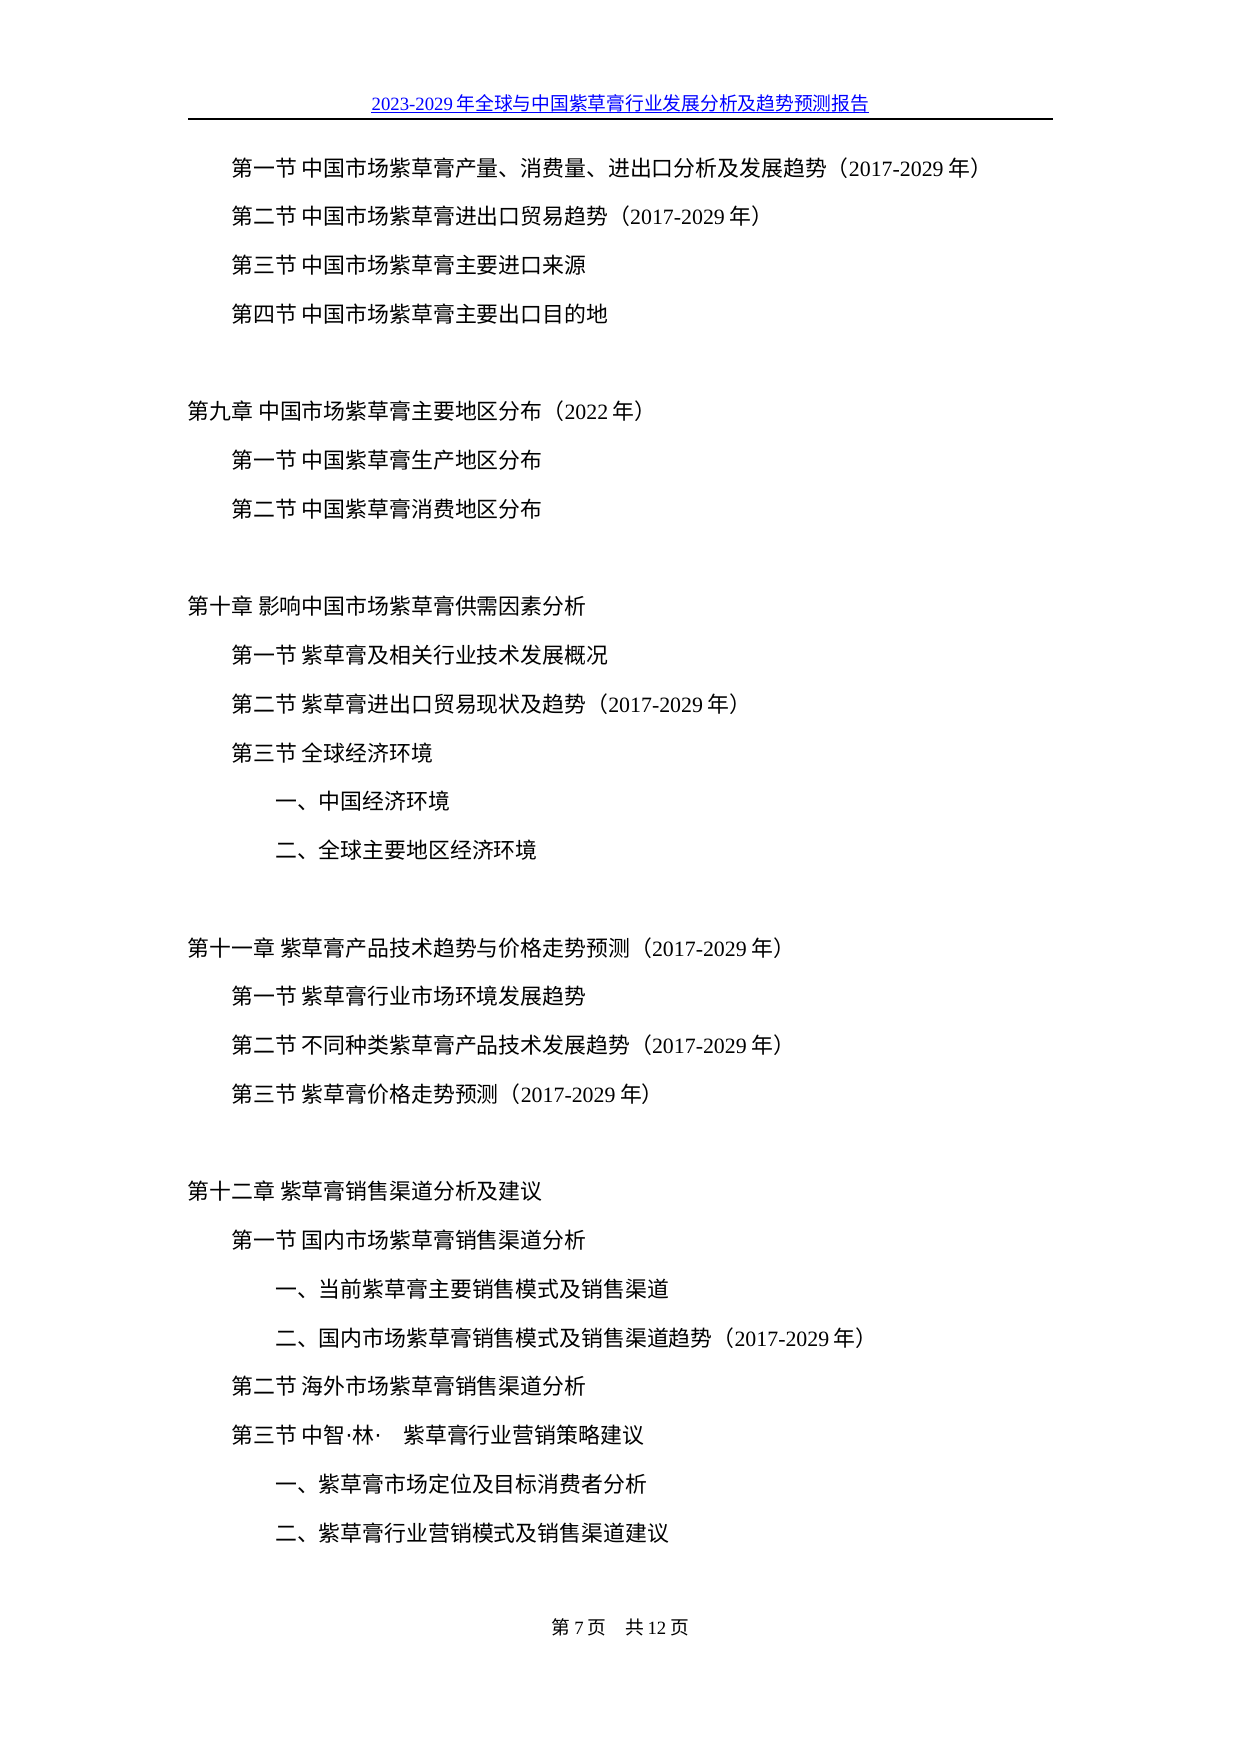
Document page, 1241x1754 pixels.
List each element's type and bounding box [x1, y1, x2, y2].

text [187, 150, 1053, 1548]
